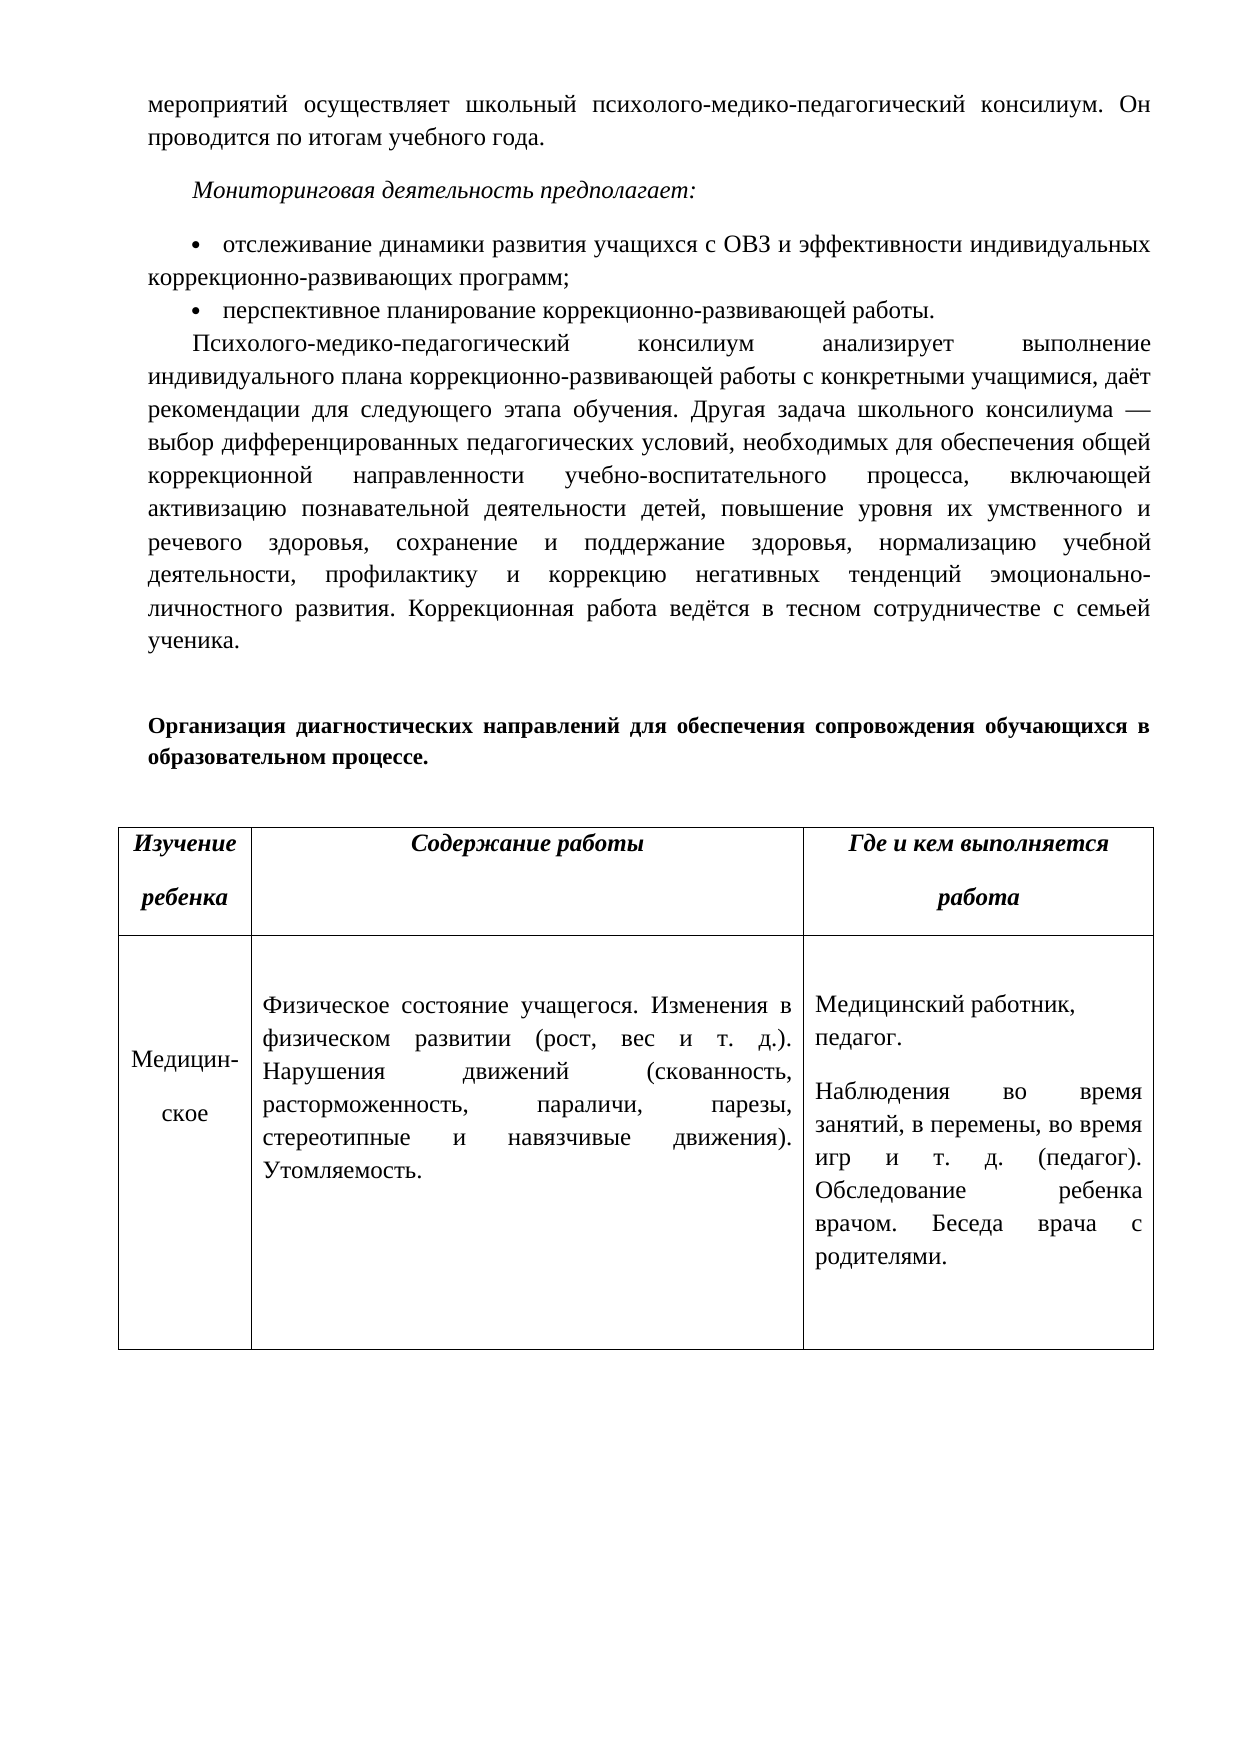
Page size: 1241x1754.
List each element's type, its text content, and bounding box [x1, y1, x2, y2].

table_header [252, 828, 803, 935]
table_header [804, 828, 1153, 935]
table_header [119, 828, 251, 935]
text Психолого-медико-педагогический консилиум анализирует выполнение индивидуального плана коррекционно-развивающей работы с конкретными учащимися, даёт рекомендации для следующего этапа обучения. Другая задача школьного консилиума — выбор дифференцированных педагогических условий, необходимых для обеспечения общей коррекционной направленности учебно-воспитательного процесса, включающей активизацию познавательной деятельности детей, повышение уровня их умственного и речевого здоровья, сохранение и поддержание здоровья, нормализацию учебной деятельности, профилактику и коррекцию негативных тенденций эмоционально-личностного развития. Коррекционная работа ведётся в тесном сотрудничестве с семьей ученика. [148, 328, 1152, 654]
text Организация диагностических направлений для обеспечения сопровождения обучающихся в образовательном процессе. [148, 712, 1152, 769]
list отслеживание динамики развития учащихся с ОВЗ и эффективности индивидуальных коррекционно-развивающих программ; [148, 229, 1152, 291]
list перспективное планирование коррекционно-развивающей работы. [148, 295, 1152, 324]
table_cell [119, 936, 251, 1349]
text Мониторинговая деятельность предполагает: [148, 176, 1152, 204]
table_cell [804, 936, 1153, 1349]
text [148, 89, 1152, 150]
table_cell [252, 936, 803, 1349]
